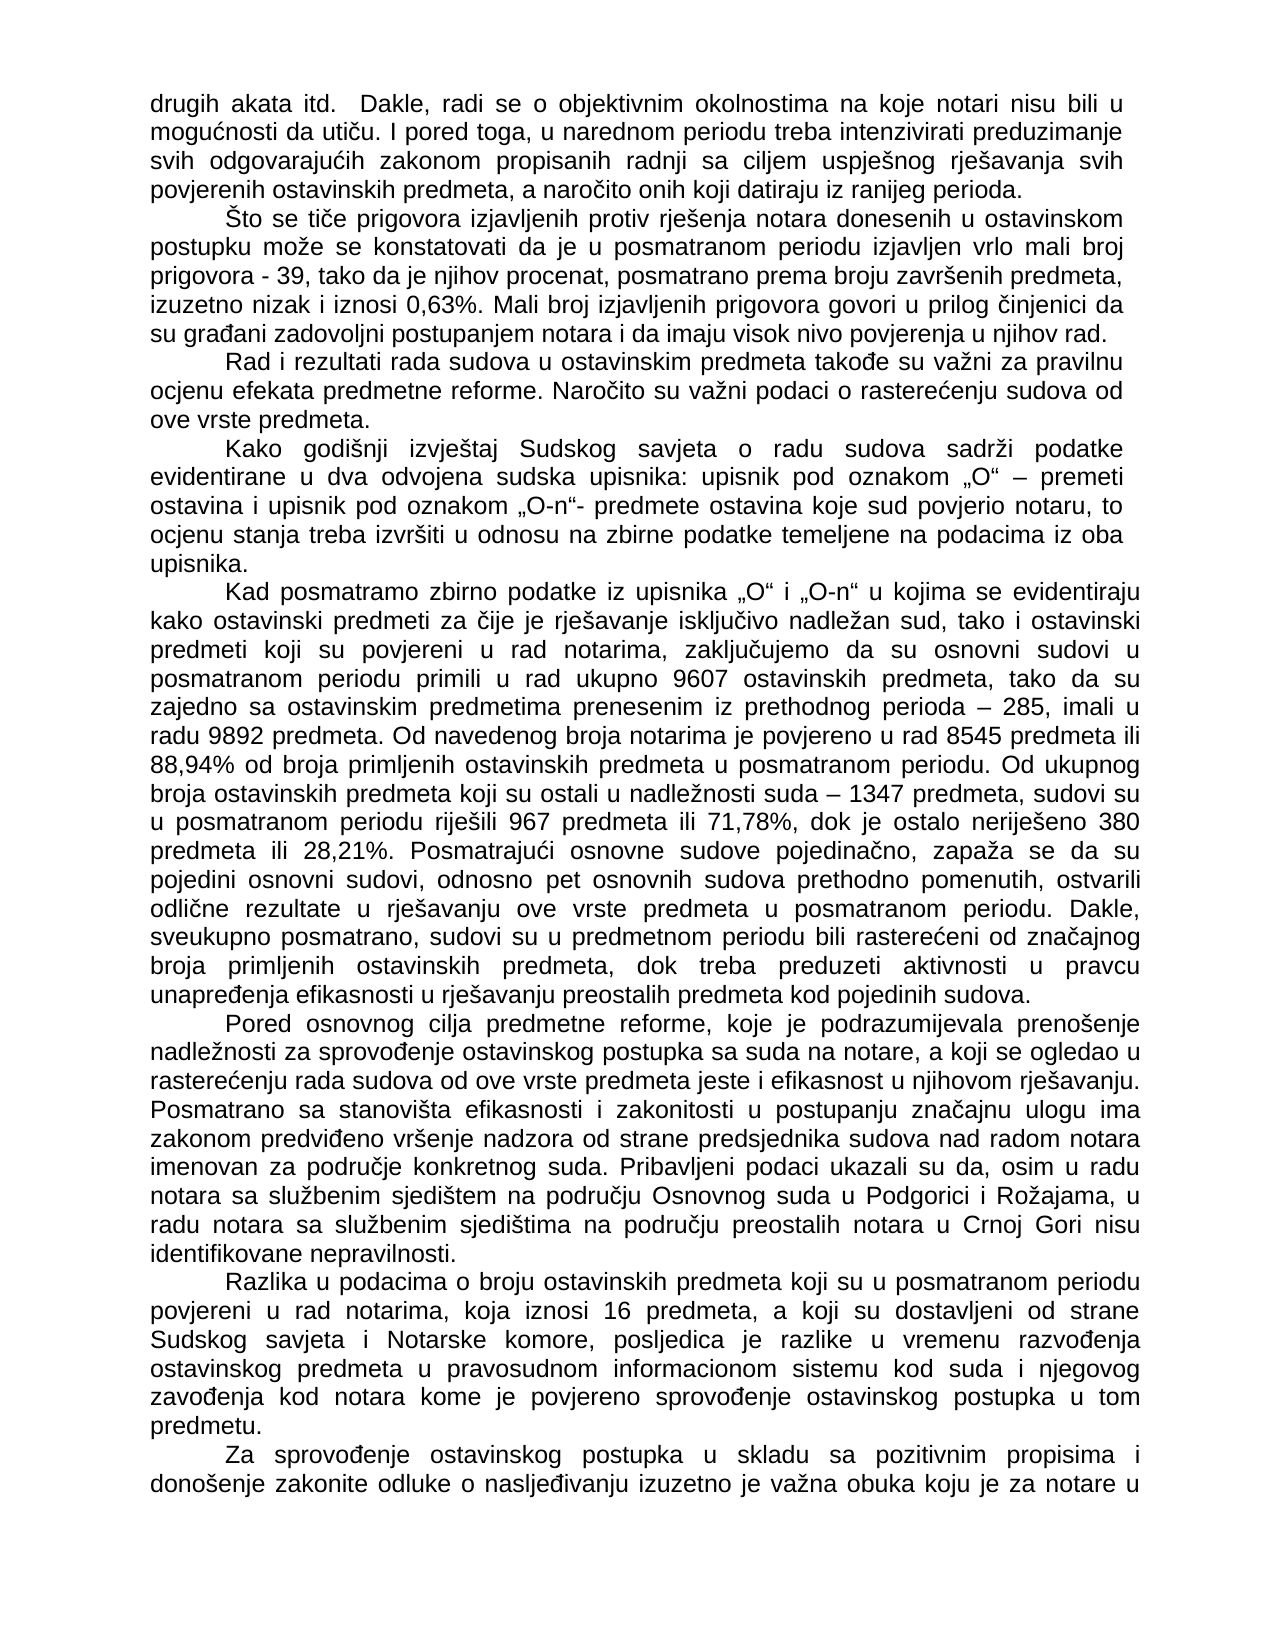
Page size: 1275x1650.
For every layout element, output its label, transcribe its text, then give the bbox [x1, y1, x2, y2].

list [150, 1440, 1142, 1497]
list Razlika u podacima o broju ostavinskih predmeta koji su u posmatranom periodu povjereni u rad notarima, koja iznosi 16 predmeta, a koji su dostavljeni od strane Sudskog savjeta i Notarske komore, posljedica je razlike u vremenu razvođenja ostavinskog predmeta u pravosudnom informacionom sistemu kod suda i njegovog zavođenja kod notara kome je povjereno sprovođenje ostavinskog postupka u tom predmetu. [150, 1267, 1142, 1440]
list Pored osnovnog cilja predmetne reforme, koje je podrazumijevala prenošenje nadležnosti za sprovođenje ostavinskog postupka sa suda na notare, a koji se ogledao u rasterećenju rada sudova od ove vrste predmeta jeste i efikasnost u njihovom rješavanju. Posmatrano sa stanovišta efikasnosti i zakonitosti u postupanju značajnu ulogu ima zakonom predviđeno vršenje nadzora od strane predsjednika sudova nad radom notara imenovan za područje konkretnog suda. Pribavljeni podaci ukazali su da, osim u radu notara sa službenim sjedištem na području Osnovnog suda u Podgorici i Rožajama, u radu notara sa službenim sjedištima na području preostalih notara u Crnoj Gori nisu identifikovane nepravilnosti. [150, 1009, 1142, 1267]
text Rad i rezultati rada sudova u ostavinskim predmeta takođe su važni za pravilnu ocjenu efekata predmetne reforme. Naročito su važni podaci o rasterećenju sudova od ove vrste predmeta. [150, 347, 1125, 434]
text Što se tiče prigovora izjavljenih protiv rješenja notara donesenih u ostavinskom postupku može se konstatovati da je u posmatranom periodu izjavljen vrlo mali broj prigovora - 39, tako da je njihov procenat, posmatrano prema broju završenih predmeta, izuzetno nizak i iznosi 0,63%. Mali broj izjavljenih prigovora govori u prilog činjenici da su građani zadovoljni postupanjem notara i da imaju visok nivo povjerenja u njihov rad. [150, 204, 1125, 347]
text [150, 89, 1125, 204]
list Kad posmatramo zbirno podatke iz upisnika „O“ i „O-n“ u kojima se evidentiraju kako ostavinski predmeti za čije je rješavanje isključivo nadležan sud, tako i ostavinski predmeti koji su povjereni u rad notarima, zaključujemo da su osnovni sudovi u posmatranom periodu primili u rad ukupno 9607 ostavinskih predmeta, tako da su zajedno sa ostavinskim predmetima prenesenim iz prethodnog perioda – 285, imali u radu 9892 predmeta. Od navedenog broja notarima je povjereno u rad 8545 predmeta ili 88,94% od broja primljenih ostavinskih predmeta u posmatranom periodu. Od ukupnog broja ostavinskih predmeta koji su ostali u nadležnosti suda – 1347 predmeta, sudovi su u posmatranom periodu riješili 967 predmeta ili 71,78%, dok je ostalo neriješeno 380 predmeta ili 28,21%. Posmatrajući osnovne sudove pojedinačno, zapaža se da su pojedini osnovni sudovi, odnosno pet osnovnih sudova prethodno pomenutih, ostvarili odlične rezultate u rješavanju ove vrste predmeta u posmatranom periodu. Dakle, sveukupno posmatrano, sudovi su u predmetnom periodu bili rasterećeni od značajnog broja primljenih ostavinskih predmeta, dok treba preduzeti aktivnosti u pravcu unapređenja efikasnosti u rješavanju preostalih predmeta kod pojedinih sudova. [150, 577, 1142, 1009]
text Kako godišnji izvještaj Sudskog savjeta o radu sudova sadrži podatke evidentirane u dva odvojena sudska upisnika: upisnik pod oznakom „O“ – premeti ostavina i upisnik pod oznakom „O-n“- predmete ostavina koje sud povjerio notaru, to ocjenu stanja treba izvršiti u odnosu na zbirne podatke temeljene na podacima iz oba upisnika. [150, 434, 1125, 577]
